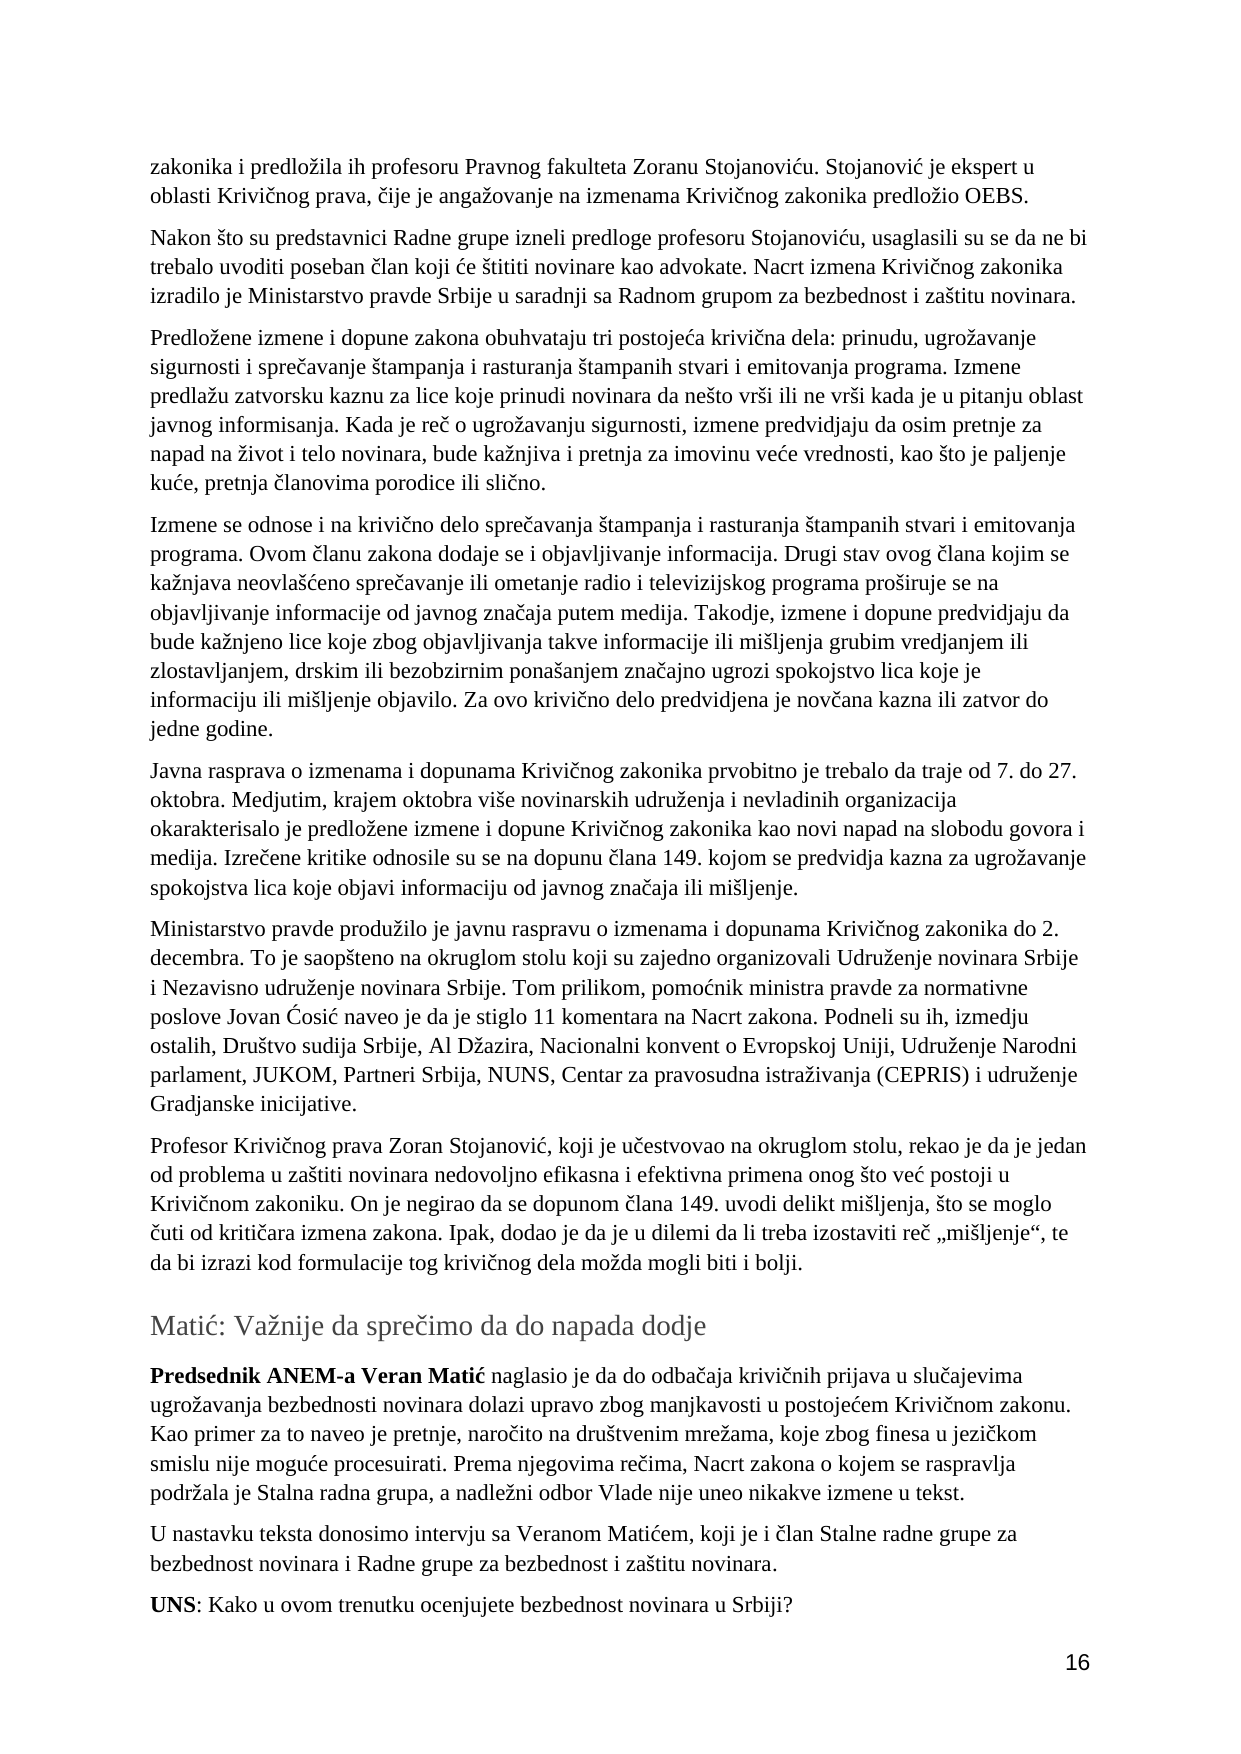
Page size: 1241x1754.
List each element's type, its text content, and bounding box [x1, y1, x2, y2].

text Profesor Krivičnog prava Zoran Stojanović, koji je učestvovao na okruglom stolu, rekao je da je jedan od problema u zaštiti novinara nedovoljno efikasna i efektivna primena onog što već postoji u Krivičnom zakoniku. On je negirao da se dopunom člana 149. uvodi delikt mišljenja, što se moglo čuti od kritičara izmena zakona. Ipak, dodao je da je u dilemi da li treba izostaviti reč „mišljenje“, te da bi izrazi kod formulacije tog krivičnog dela možda mogli biti i bolji. [150, 1129, 1090, 1275]
subtitle Matić: Važnije da sprečimo da do napada dodje [150, 1308, 1090, 1342]
text Ministarstvo pravde produžilo je javnu raspravu o izmenama i dopunama Krivičnog zakonika do 2. decembra. To je saopšteno na okruglom stolu koji su zajedno organizovali Udruženje novinara Srbije i Nezavisno udruženje novinara Srbije. Tom prilikom, pomoćnik ministra pravde za normativne poslove Jovan Ćosić naveo je da je stiglo 11 komentara na Nacrt zakona. Podneli su ih, izmedju ostalih, Društvo sudija Srbije, Al Džazira, Nacionalni konvent o Evropskoj Uniji, Udruženje Narodni parlament, JUKOM, Partneri Srbija, NUNS, Centar za pravosudna istraživanja (CEPRIS) i udruženje Gradjanske inicijative. [150, 912, 1090, 1117]
text U nastavku teksta donosimo intervju sa Veranom Matićem, koji je i član Stalne radne grupe za bezbednost novinara i Radne grupe za bezbednost i zaštitu novinara. [150, 1518, 1090, 1576]
text Izmene se odnose i na krivično delo sprečavanja štampanja i rasturanja štampanih stvari i emitovanja programa. Ovom članu zakona dodaje se i objavljivanje informacija. Drugi stav ovog člana kojim se kažnjava neovlašćeno sprečavanje ili ometanje radio i televizijskog programa proširuje se na objavljivanje informacije od javnog značaja putem medija. Takodje, izmene i dopune predvidjaju da bude kažnjeno lice koje zbog objavljivanja takve informacije ili mišljenja grubim vredjanjem ili zlostavljanjem, drskim ili bezobzirnim ponašanjem značajno ugrozi spokojstvo lica koje je informaciju ili mišljenje objavilo. Za ovo krivično delo predvidjena je novčana kazna ili zatvor do jedne godine. [150, 508, 1090, 742]
text UNS: Kako u ovom trenutku ocenjujete bezbednost novinara u Srbiji? [150, 1588, 1090, 1618]
text Javna rasprava o izmenama i dopunama Krivičnog zakonika prvobitno je trebalo da traje od 7. do 27. oktobra. Medjutim, krajem oktobra više novinarskih udruženja i nevladinih organizacija okarakterisalo je predložene izmene i dopune Krivičnog zakonika kao novi napad na slobodu govora i medija. Izrečene kritike odnosile su se na dopunu člana 149. kojom se predvidja kazna za ugrožavanje spokojstva lica koje objavi informaciju od javnog značaja ili mišljenje. [150, 754, 1090, 900]
text Nakon što su predstavnici Radne grupe izneli predloge profesoru Stojanoviću, usaglasili su se da ne bi trebalo uvoditi poseban član koji će štititi novinare kao advokate. Nacrt izmena Krivičnog zakonika izradilo je Ministarstvo pravde Srbije u saradnji sa Radnom grupom za bezbednost i zaštitu novinara. [150, 221, 1090, 308]
text Predložene izmene i dopune zakona obuhvataju tri postojeća krivična dela: prinudu, ugrožavanje sigurnosti i sprečavanje štampanja i rasturanja štampanih stvari i emitovanja programa. Izmene predlažu zatvorsku kaznu za lice koje prinudi novinara da nešto vrši ili ne vrši kada je u pitanju oblast javnog informisanja. Kada je reč o ugrožavanju sigurnosti, izmene predvidjaju da osim pretnje za napad na život i telo novinara, bude kažnjiva i pretnja za imovinu veće vrednosti, kao što je paljenje kuće, pretnja članovima porodice ili slično. [150, 321, 1090, 496]
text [150, 150, 1090, 208]
text Predsednik ANEM-a Veran Matić naglasio je da do odbačaja krivičnih prijava u slučajevima ugrožavanja bezbednosti novinara dolazi upravo zbog manjkavosti u postojećem Krivičnom zakonu. Kao primer za to naveo je pretnje, naročito na društvenim mrežama, koje zbog finesa u jezičkom smislu nije moguće procesuirati. Prema njegovima rečima, Nacrt zakona o kojem se raspravlja podržala je Stalna radna grupa, a nadležni odbor Vlade nije uneo nikakve izmene u tekst. [150, 1359, 1090, 1505]
